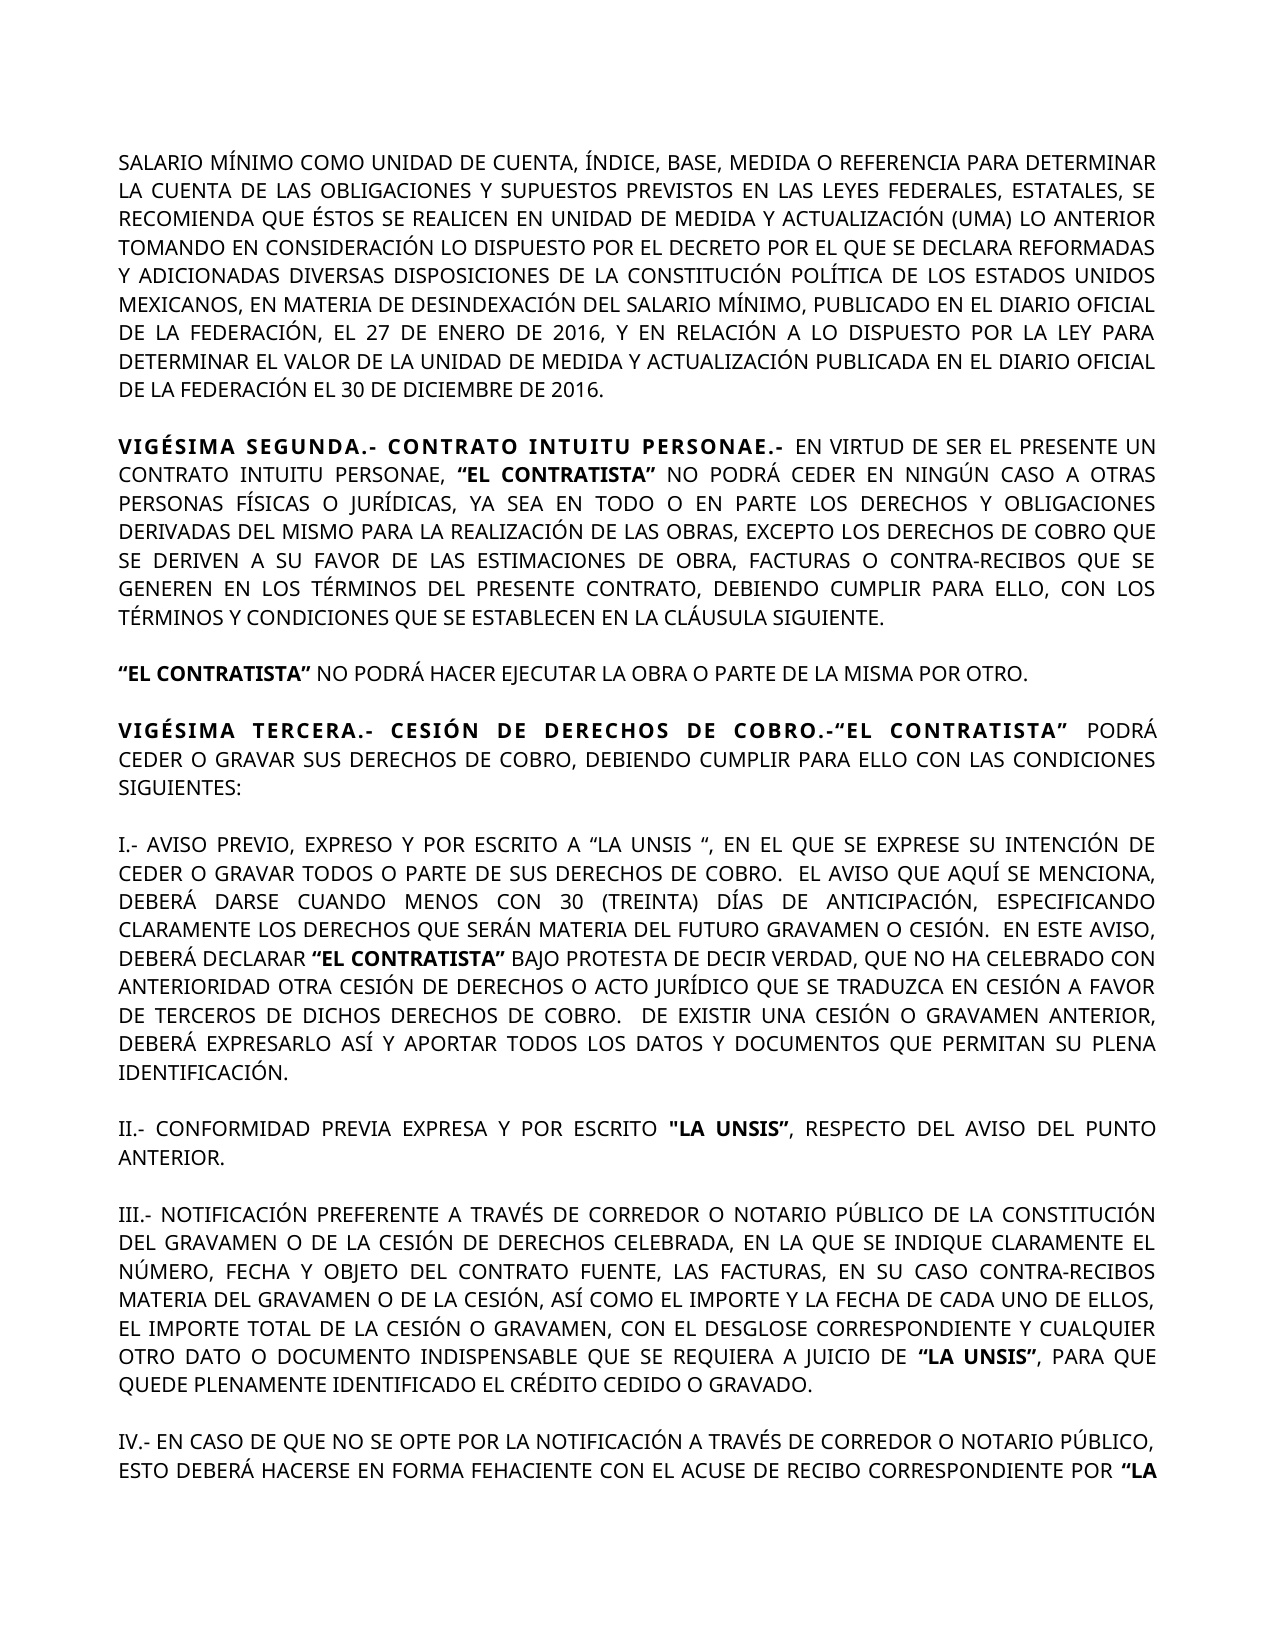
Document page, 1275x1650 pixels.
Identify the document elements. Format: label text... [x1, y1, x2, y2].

text I.- Aviso previo, expreso y por escrito a “LA UNSIS “, en el que se exprese su intención de ceder o gravar todos o parte de sus derechos de cobro. El aviso que aquí se menciona, deberá darse cuando menos con 30 (treinta) días de anticipación, especificando claramente los derechos que serán materia del futuro gravamen o cesión. En este aviso, deberá declarar “EL CONTRATISTA” bajo protesta de decir verdad, que no ha celebrado con anterioridad otra cesión de derechos o acto jurídico que se traduzca en cesión a favor de terceros de dichos derechos de cobro. De existir una cesión o gravamen anterior, deberá expresarlo así y aportar todos los datos y documentos que permitan su plena identificación. [118, 830, 1157, 1086]
text VIGÉSIMA SEGUNDA.- CONTRATO INTUITU PERSONAE.- En virtud de ser el presente un contrato Intuitu Personae, “EL CONTRATISTA” no podrá ceder en ningún caso a otras personas físicas o jurídicas, ya sea en todo o en parte los derechos y obligaciones derivadas del mismo para la realización de las obras, excepto los derechos de cobro que se deriven a su favor de las estimaciones de obra, facturas o contra-recibos que se generen en los términos del presente contrato, debiendo cumplir para ello, con los términos y condiciones que se establecen en la cláusula siguiente. [118, 432, 1157, 631]
text III.- Notificación preferente a través de corredor o Notario Público de la constitución del gravamen o de la cesión de derechos celebrada, en la que se indique claramente el número, fecha y objeto del contrato fuente, las facturas, en su caso contra-recibos materia del gravamen o de la cesión, así como el importe y la fecha de cada uno de ellos, el importe total de la cesión o gravamen, con el desglose correspondiente y cualquier otro dato o documento indispensable que se requiera a juicio de “LA UNSIS”, para que quede plenamente identificado el crédito cedido o gravado. [118, 1200, 1157, 1399]
text II.- Conformidad previa expresa y por escrito "LA UNSIS”, respecto del aviso del punto anterior. [118, 1114, 1157, 1171]
text “EL CONTRATISTA” no podrá hacer ejecutar la obra o parte de la misma por otro. [118, 659, 1157, 688]
text VIGÉSIMA TERCERA.- CESIÓN DE DERECHOS DE COBRO.-“EL CONTRATISTA” podrá ceder o gravar sus derechos de cobro, debiendo cumplir para ello con las condiciones siguientes: [118, 716, 1157, 802]
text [118, 148, 1157, 404]
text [118, 1427, 1157, 1484]
